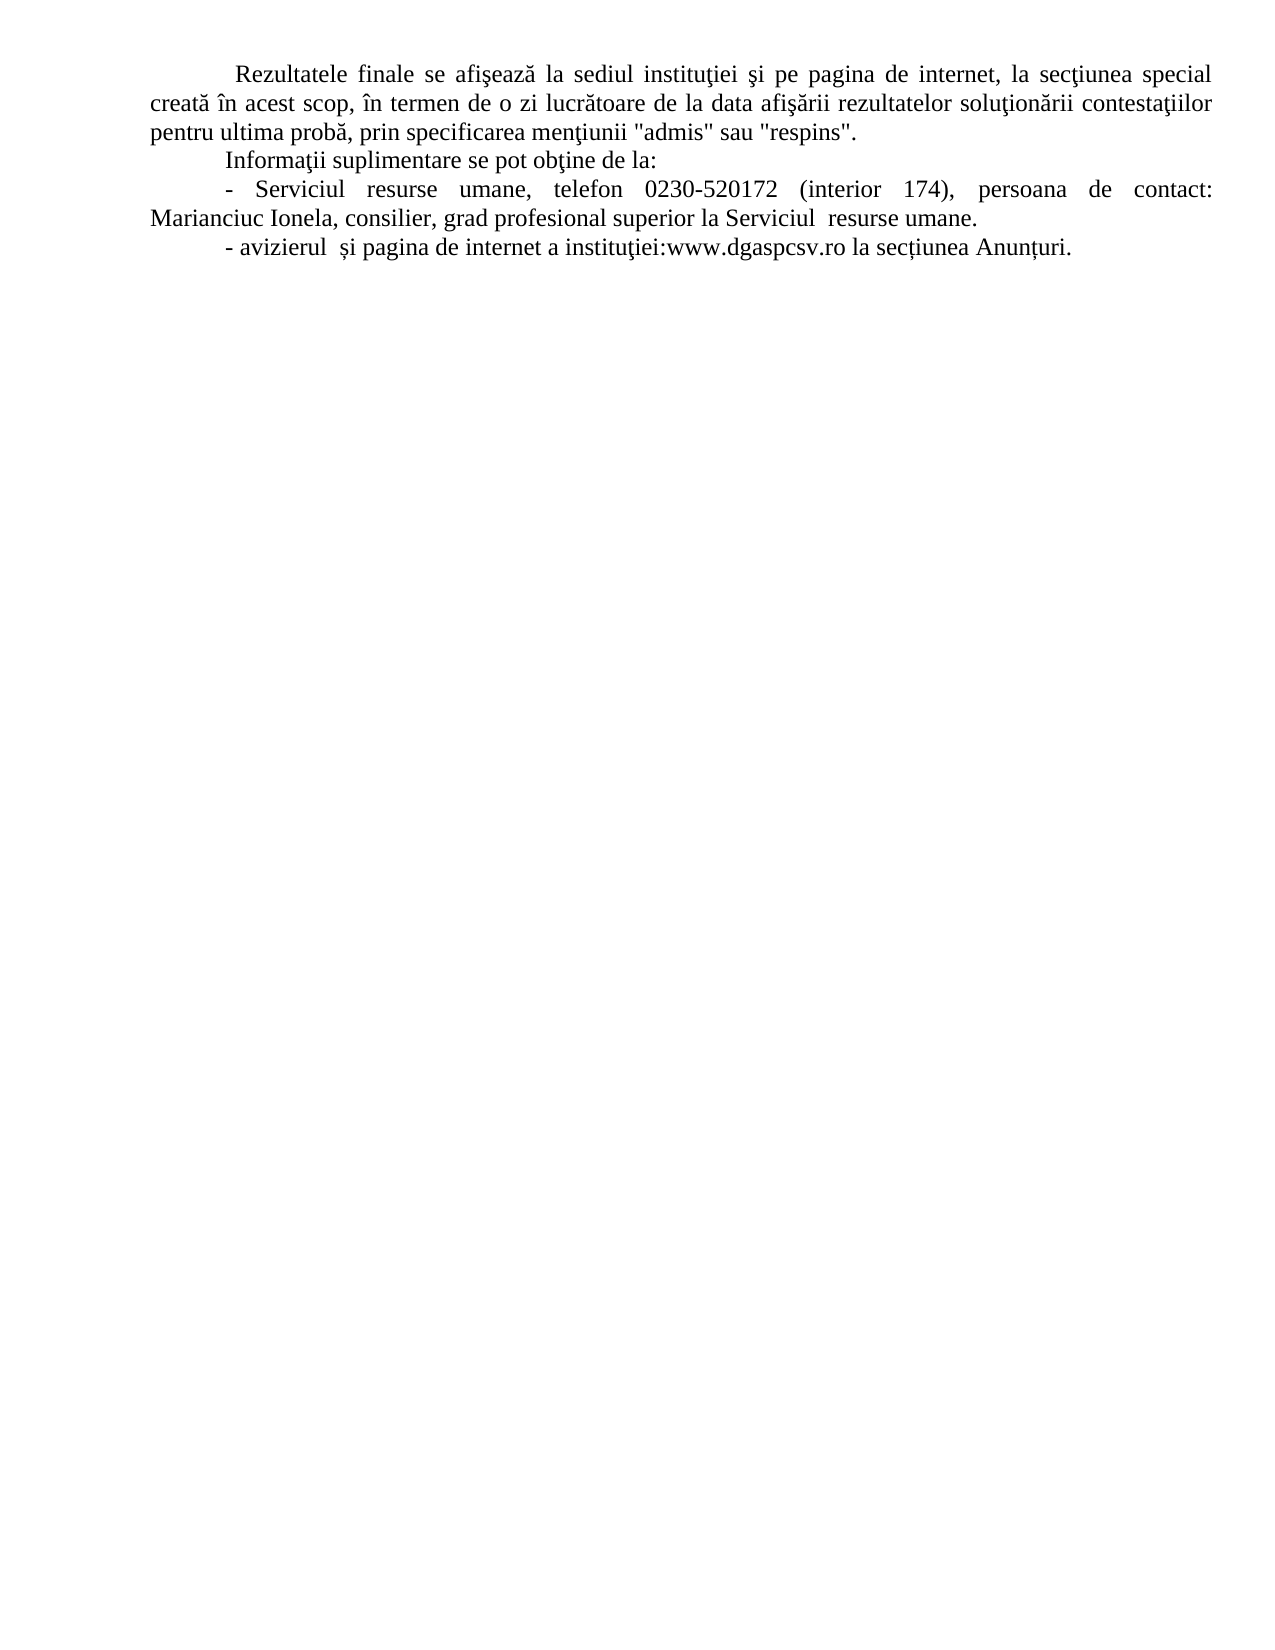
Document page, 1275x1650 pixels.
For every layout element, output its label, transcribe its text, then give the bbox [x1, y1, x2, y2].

list Rezultatele finale se afişează la sediul instituţiei şi pe pagina de internet, la secţiunea special creată în acest scop, în termen de o zi lucrătoare de la data afişării rezultatelor soluţionării contestaţiilor pentru ultima probă, prin specificarea menţiunii "admis" sau "respins". [150, 59, 1213, 145]
list - avizierul și pagina de internet a instituţiei:www.dgaspcsv.ro la secțiunea Anunțuri. [150, 232, 1125, 260]
list Informaţii suplimentare se pot obţine de la: [150, 145, 1125, 174]
list - Serviciul resurse umane, telefon 0230-520172 (interior 174), persoana de contact: Marianciuc Ionela, consilier, grad profesional superior la Serviciul resurse umane. [150, 174, 1213, 232]
